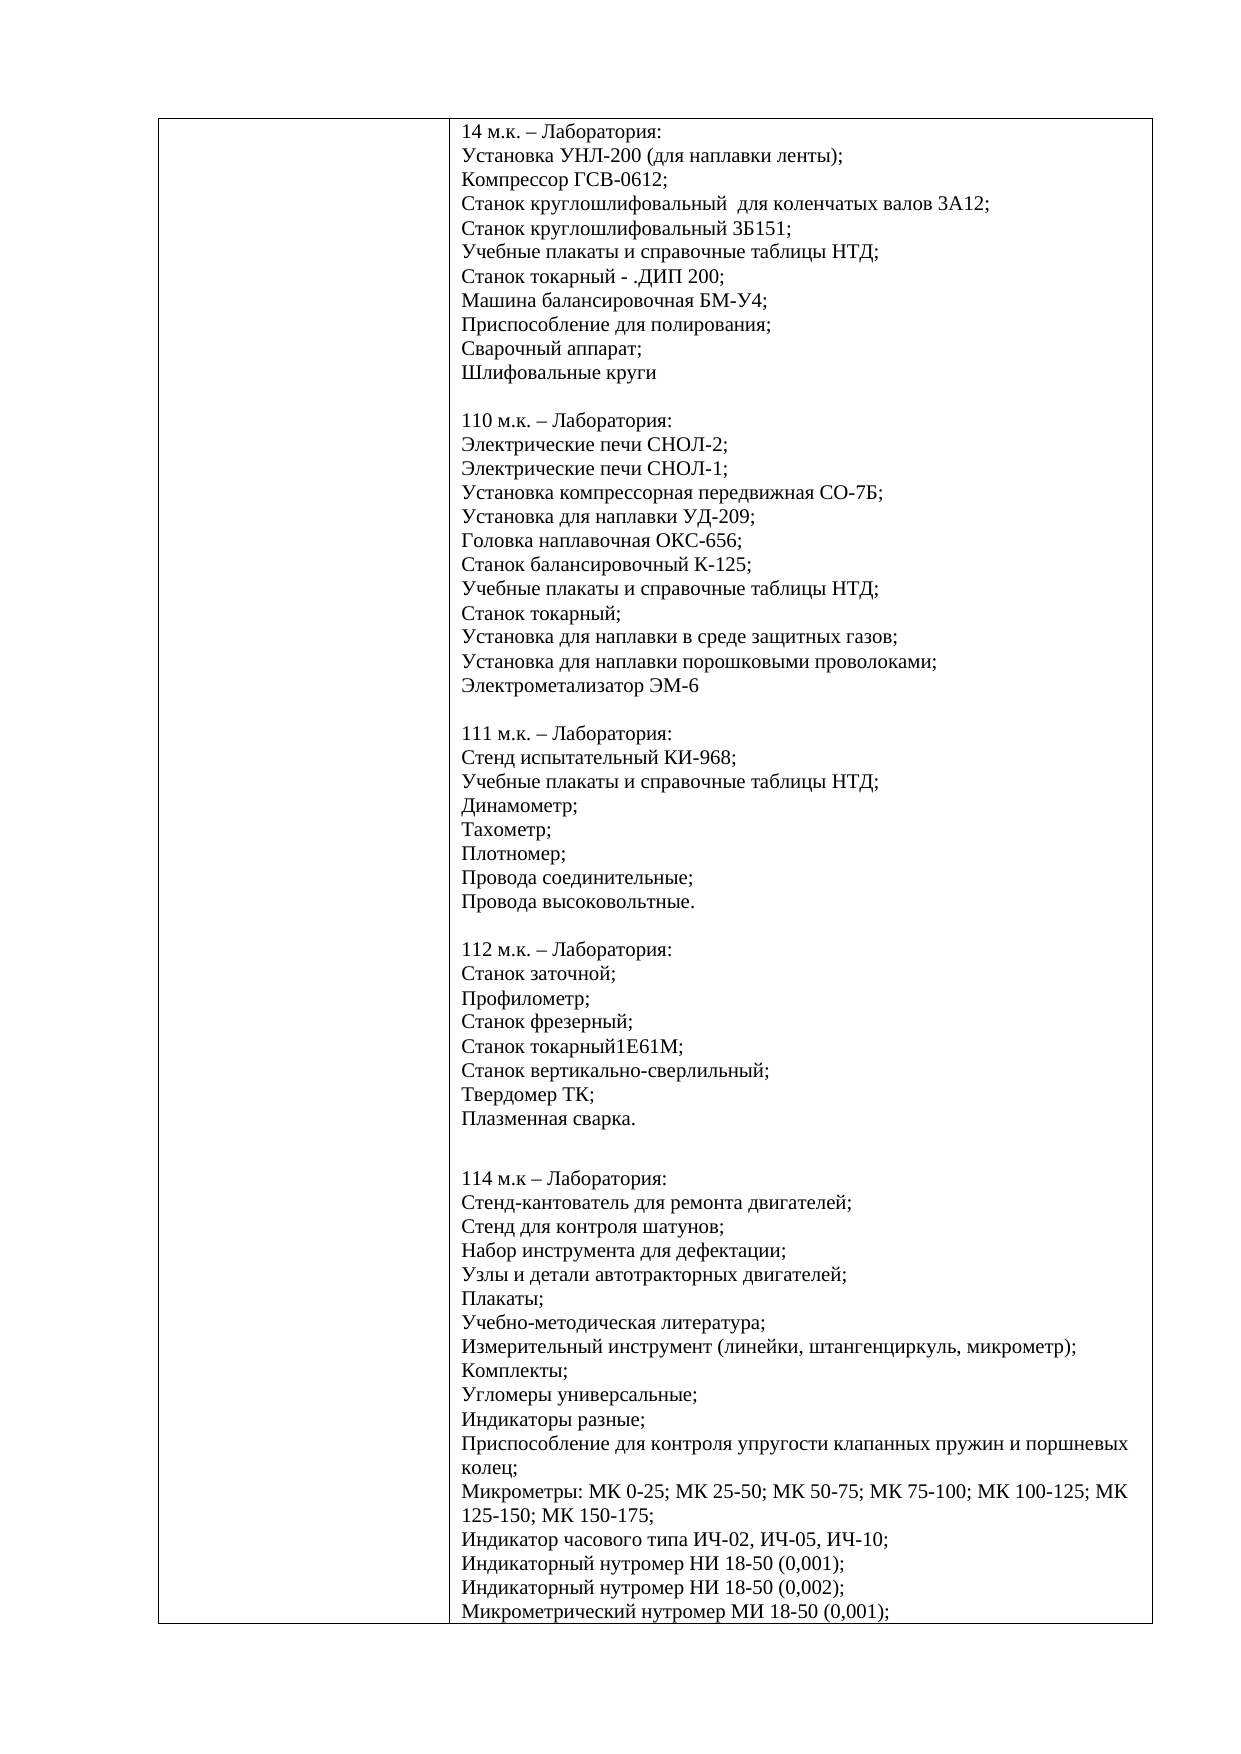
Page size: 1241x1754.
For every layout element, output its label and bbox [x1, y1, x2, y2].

table_cell [159, 119, 449, 1623]
table_cell [450, 119, 1152, 1623]
